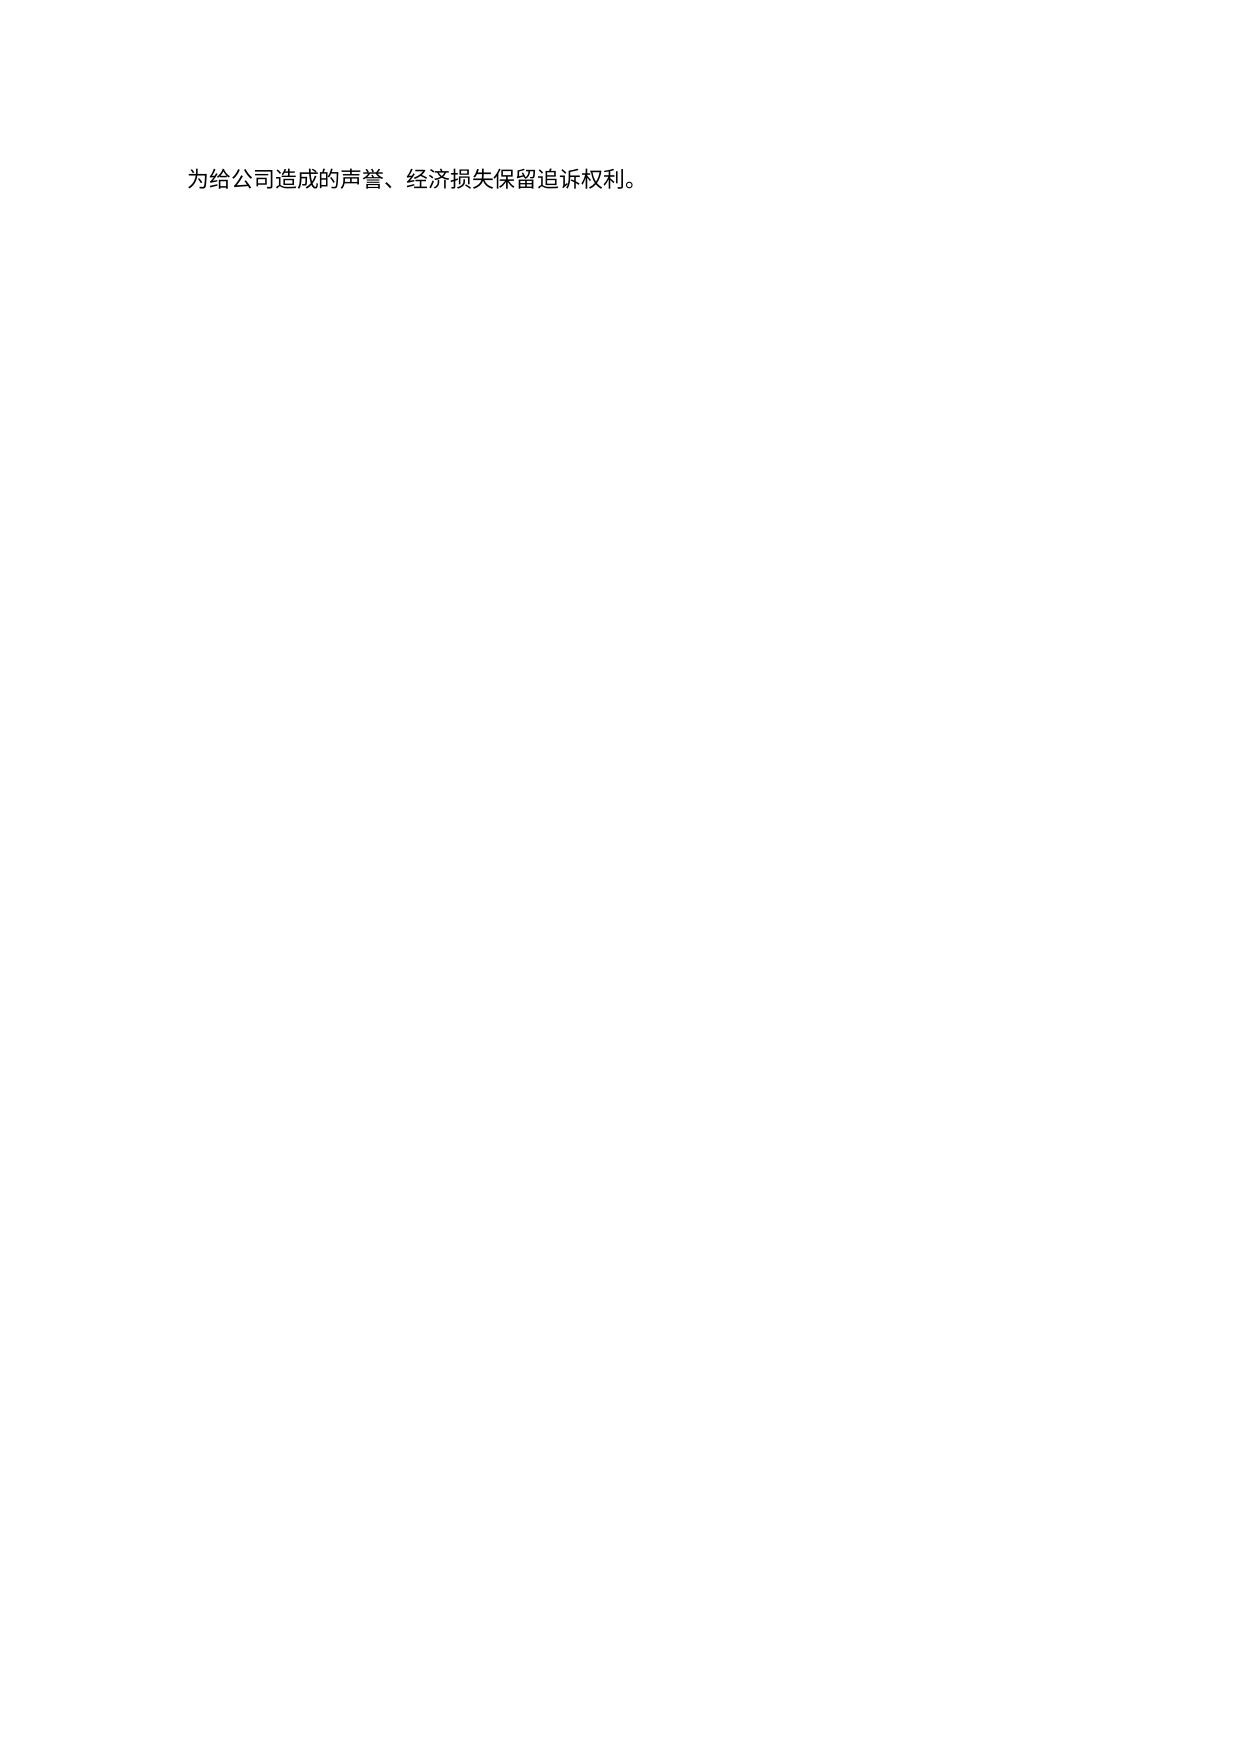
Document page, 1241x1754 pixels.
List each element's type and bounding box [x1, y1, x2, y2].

text [187, 162, 1053, 194]
